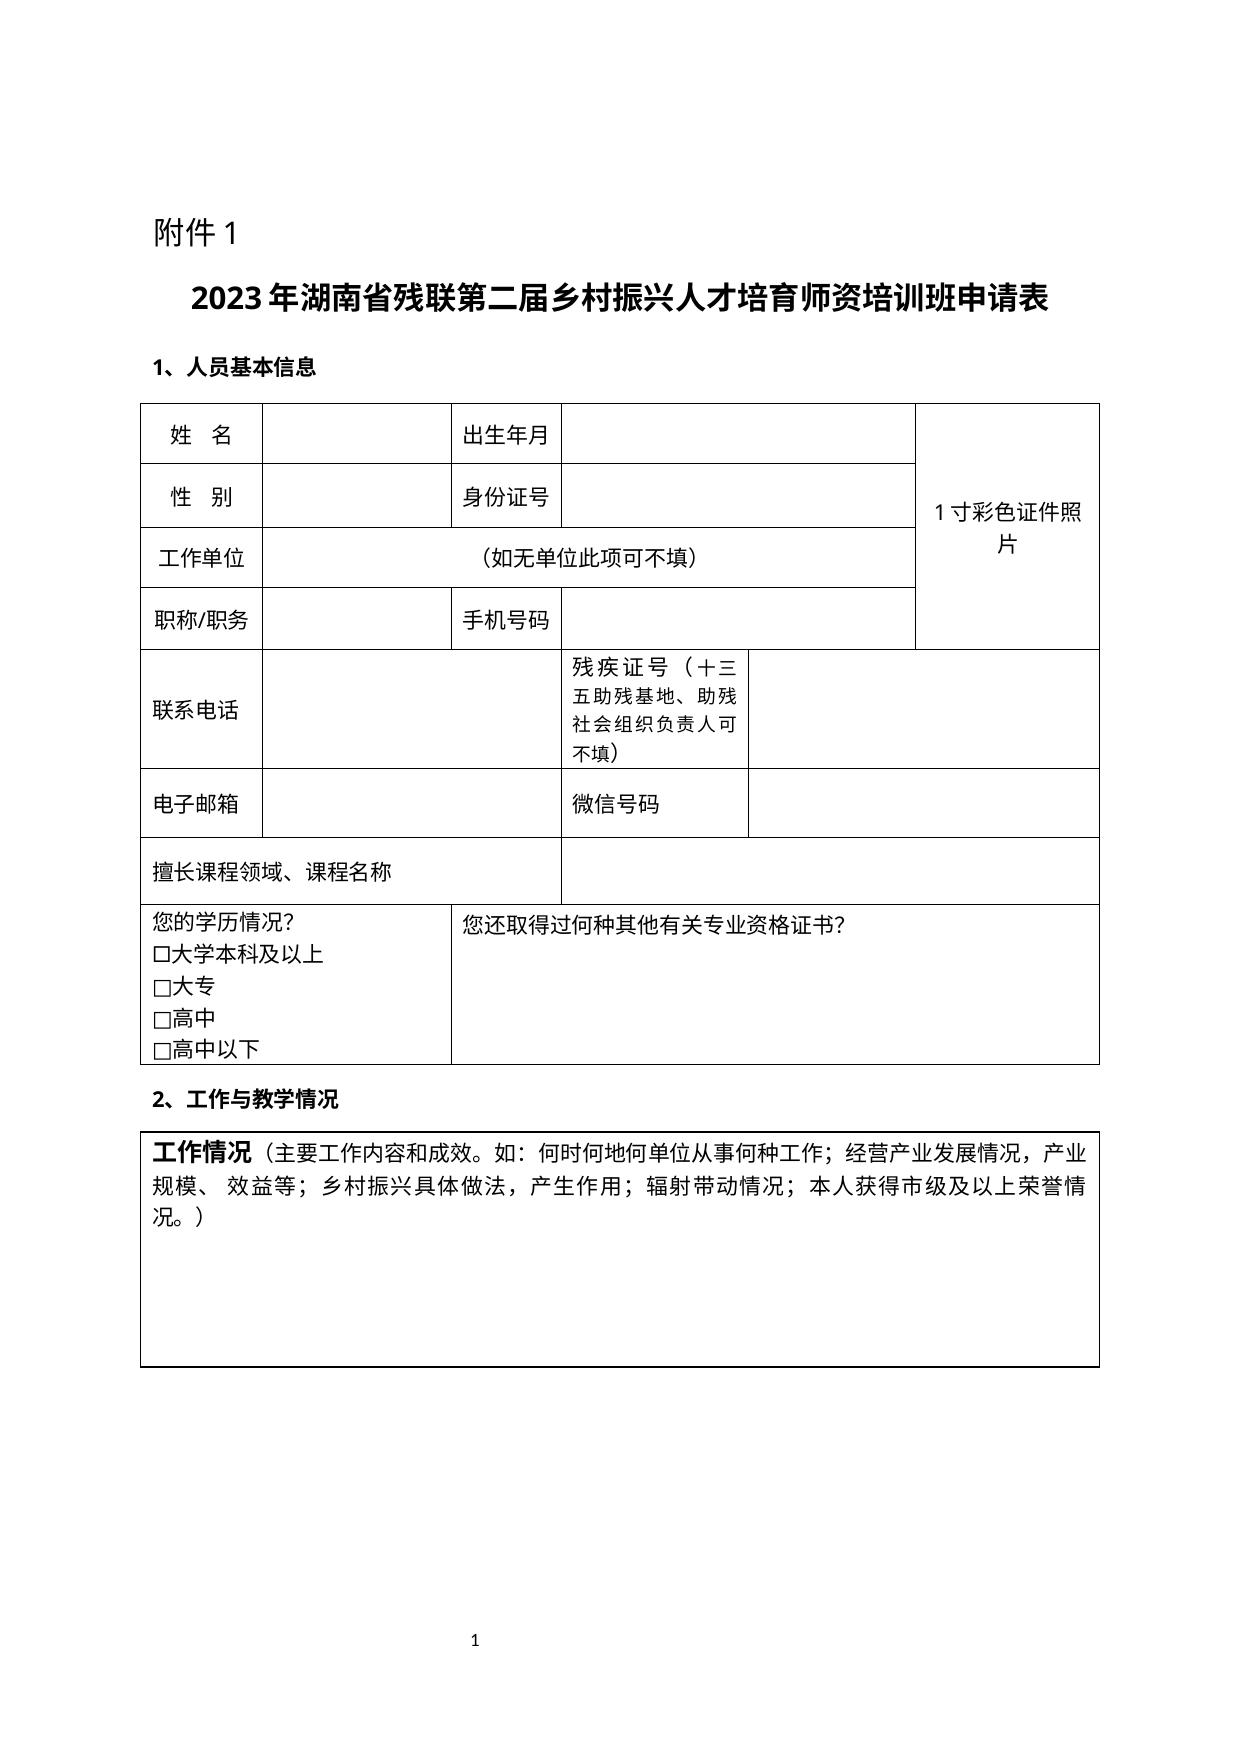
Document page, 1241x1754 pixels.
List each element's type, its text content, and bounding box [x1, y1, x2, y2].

table_cell 工作情况（主要工作内容和成效。如：何时何地何单位从事何种工作；经营产业发展情况，产业规模、 效益等；乡村振兴具体做法，产生作用；辐射带动情况；本人获得市级及以上荣誉情况。） [141, 1133, 1099, 1366]
table_cell [562, 404, 915, 463]
table_cell 1寸彩色证件照片 [916, 404, 1099, 649]
table_cell 姓 名 [141, 404, 262, 463]
table_cell 电子邮箱 [141, 769, 262, 837]
table_cell （如无单位此项可不填） [263, 528, 915, 587]
table_cell [562, 464, 915, 527]
table_cell [749, 769, 1099, 837]
table_cell 联系电话 [141, 650, 262, 768]
table_cell 手机号码 [452, 588, 561, 649]
table_cell [562, 588, 915, 649]
table_cell [263, 769, 561, 837]
table_cell [263, 404, 451, 463]
table_cell 身份证号 [452, 464, 561, 527]
text 2023年湖南省残联第二届乡村振兴人才培育师资培训班申请表 [153, 263, 1087, 328]
table_cell 性 别 [141, 464, 262, 527]
table_cell 出生年月 [452, 404, 561, 463]
table_cell [263, 650, 561, 768]
table_cell 残疾证号（十三五助残基地、助残社会组织负责人可不填） [562, 650, 748, 768]
table_cell 擅长课程领域、课程名称 [141, 838, 561, 904]
text 附件1 [153, 198, 1087, 263]
table_cell [562, 838, 1099, 904]
table_header 1、人员基本信息 [141, 328, 1100, 403]
table_cell 职称/职务 [141, 588, 262, 649]
table_cell 工作单位 [141, 528, 262, 587]
table_cell 微信号码 [562, 769, 748, 837]
table_cell [749, 650, 1099, 768]
table_cell 您还取得过何种其他有关专业资格证书？ [452, 905, 1099, 1064]
table_cell 您的学历情况？ 大学本科及以上 □大专 □高中 □高中以下 [141, 905, 451, 1064]
table_cell [263, 464, 451, 527]
table_cell [263, 588, 451, 649]
table_cell 2、工作与教学情况 [141, 1065, 1100, 1131]
